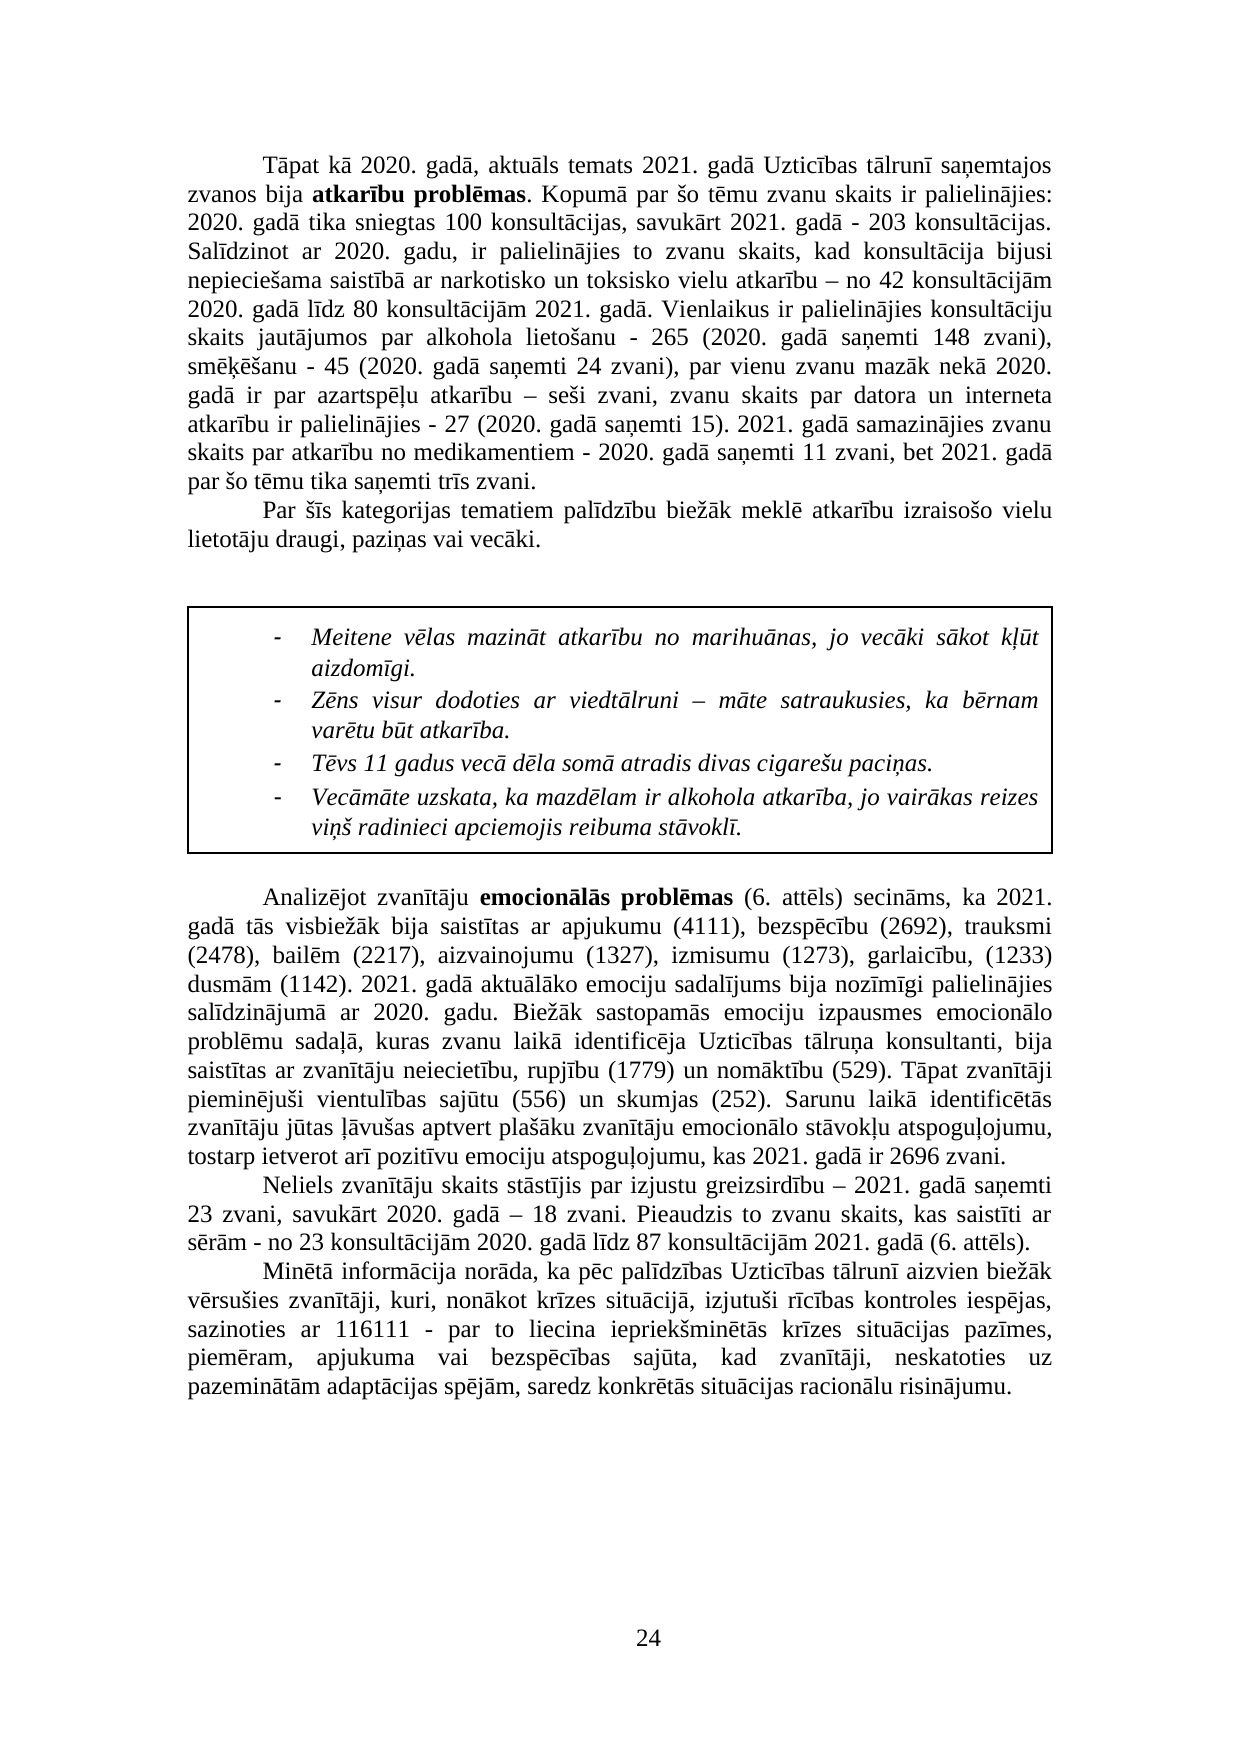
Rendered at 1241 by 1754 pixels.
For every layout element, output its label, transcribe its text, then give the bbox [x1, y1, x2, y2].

text Par šīs kategorijas tematiem palīdzību biežāk meklē atkarību izraisošo vielu lietotāju draugi, paziņas vai vecāki. [187, 495, 1053, 552]
text Minētā informācija norāda, ka pēc palīdzības Uzticības tālrunī aizvien biežāk vērsušies zvanītāji, kuri, nonākot krīzes situācijā, izjutuši rīcības kontroles iespējas, sazinoties ar 116111 - par to liecina iepriekšminētās krīzes situācijas pazīmes, piemēram, apjukuma vai bezspēcības sajūta, kad zvanītāji, neskatoties uz pazeminātām adaptācijas spējām, saredz konkrētās situācijas racionālu risinājumu. [187, 1256, 1053, 1400]
text Tāpat kā 2020. gadā, aktuāls temats 2021. gadā Uzticības tālrunī saņemtajos zvanos bija atkarību problēmas. Kopumā par šo tēmu zvanu skaits ir palielinājies: 2020. gadā tika sniegtas 100 konsultācijas, savukārt 2021. gadā - 203 konsultācijas. Salīdzinot ar 2020. gadu, ir palielinājies to zvanu skaits, kad konsultācija bijusi nepieciešama saistībā ar narkotisko un toksisko vielu atkarību – no 42 konsultācijām 2020. gadā līdz 80 konsultācijām 2021. gadā. Vienlaikus ir palielinājies konsultāciju skaits jautājumos par alkohola lietošanu - 265 (2020. gadā saņemti 148 zvani), smēķēšanu - 45 (2020. gadā saņemti 24 zvani), par vienu zvanu mazāk nekā 2020. gadā ir par azartspēļu atkarību – seši zvani, zvanu skaits par datora un interneta atkarību ir palielinājies - 27 (2020. gadā saņemti 15). 2021. gadā samazinājies zvanu skaits par atkarību no medikamentiem - 2020. gadā saņemti 11 zvani, bet 2021. gadā par šo tēmu tika saņemti trīs zvani. [187, 150, 1053, 495]
table_header Meitene vēlas mazināt atkarību no marihuānas, jo vecāki sākot kļūt aizdomīgi. Zēns visur dodoties ar viedtālruni – māte satraukusies, ka bērnam varētu būt atkarība. Tēvs 11 gadus vecā dēla somā atradis divas cigarešu paciņas. Vecāmāte uzskata, ka mazdēlam ir alkohola atkarība, jo vairākas reizes viņš radinieci apciemojis reibuma stāvoklī. [189, 608, 1051, 852]
text Analizējot zvanītāju emocionālās problēmas (6. attēls) secināms, ka 2021. gadā tās visbiežāk bija saistītas ar apjukumu (4111), bezspēcību (2692), trauksmi (2478), bailēm (2217), aizvainojumu (1327), izmisumu (1273), garlaicību, (1233) dusmām (1142). 2021. gadā aktuālāko emociju sadalījums bija nozīmīgi palielinājies salīdzinājumā ar 2020. gadu. Biežāk sastopamās emociju izpausmes emocionālo problēmu sadaļā, kuras zvanu laikā identificēja Uzticības tālruņa konsultanti, bija saistītas ar zvanītāju neiecietību, rupjību (1779) un nomāktību (529). Tāpat zvanītāji pieminējuši vientulības sajūtu (556) un skumjas (252). Sarunu laikā identificētās zvanītāju jūtas ļāvušas aptvert plašāku zvanītāju emocionālo stāvokļu atspoguļojumu, tostarp ietverot arī pozitīvu emociju atspoguļojumu, kas 2021. gadā ir 2696 zvani. [187, 882, 1053, 1170]
text Neliels zvanītāju skaits stāstījis par izjustu greizsirdību – 2021. gadā saņemti 23 zvani, savukārt 2020. gadā – 18 zvani. Pieaudzis to zvanu skaits, kas saistīti ar sērām - no 23 konsultācijām 2020. gadā līdz 87 konsultācijām 2021. gadā (6. attēls). [187, 1170, 1053, 1256]
